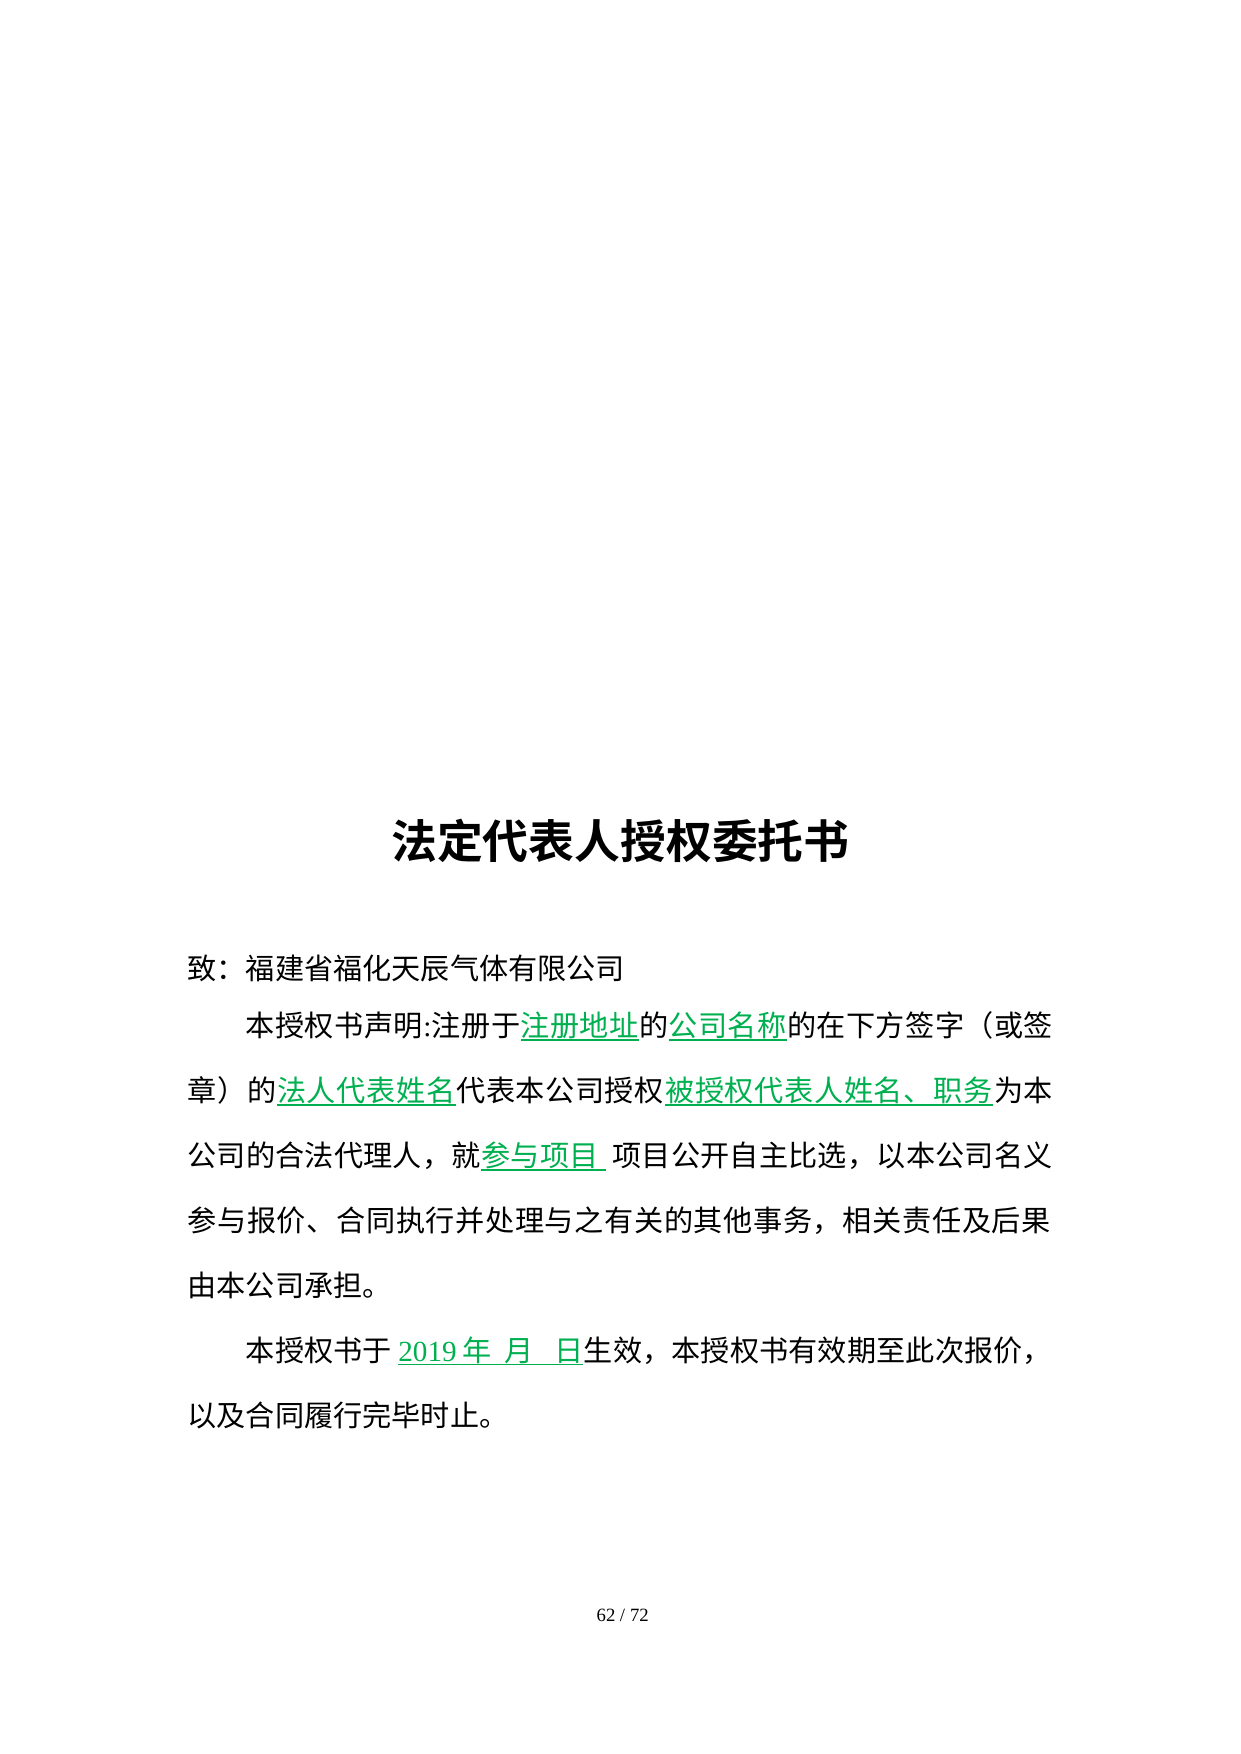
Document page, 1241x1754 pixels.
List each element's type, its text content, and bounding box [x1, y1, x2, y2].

text 法定代表人授权委托书 [187, 810, 1053, 871]
text 致：福建省福化天辰气体有限公司 [187, 931, 1053, 992]
text 本授权书于2019年 月 日生效，本授权书有效期至此次报价，以及合同履行完毕时止。 [187, 1317, 1053, 1447]
text 本授权书声明:注册于注册地址的公司名称的在下方签字（或签章）的法人代表姓名代表本公司授权被授权代表人姓名、职务为本公司的合法代理人，就参与项目 项目公开自主比选，以本公司名义参与报价、合同执行并处理与之有关的其他事务，相关责任及后果由本公司承担。 [187, 992, 1053, 1317]
